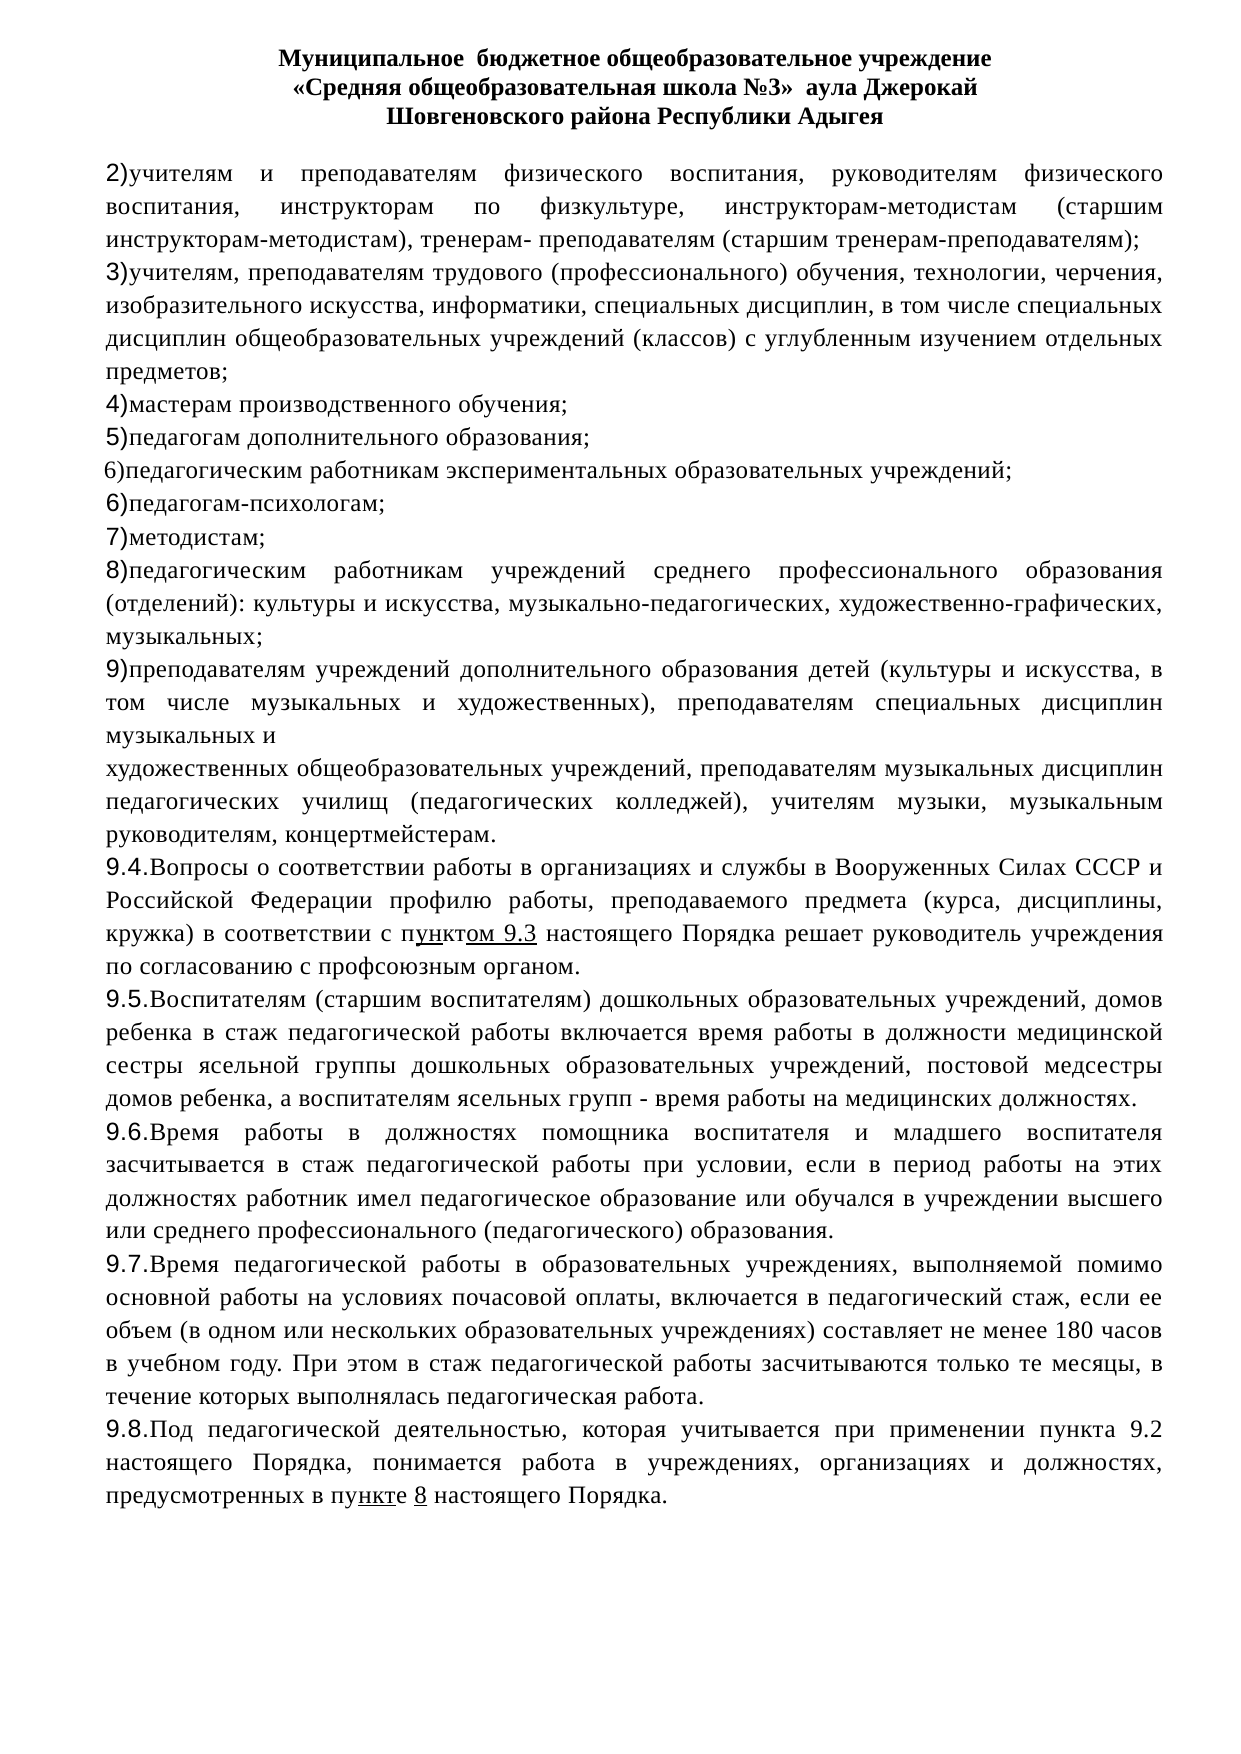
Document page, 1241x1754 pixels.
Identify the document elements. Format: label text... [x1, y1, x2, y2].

list Воспитателям (старшим воспитателям) дошкольных образовательных учреждений, домов ребенка в стаж педагогической работы включается время работы в должности медицинской сестры ясельной группы дошкольных образовательных учреждений, постовой медсестры домов ребенка, а воспитателям ясельных групп - время работы на медицинских должностях. [106, 984, 1164, 1112]
list Под педагогической деятельностью, которая учитывается при применении пункта 9.2 настоящего Порядка, понимается работа в учреждениях, организациях и должностях, предусмотренных в пункте 8 настоящего Порядка. [106, 1414, 1164, 1509]
list педагогам-психологам; [106, 488, 1167, 517]
list Вопросы о соответствии работы в организациях и службы в Вооруженных Силах СССР и Российской Федерации профилю работы, преподаваемого предмета (курса, дисциплины, кружка) в соответствии с пунктом 9.3 настоящего Порядка решает руководитель учреждения по согласованию с профсоюзным органом. [106, 852, 1164, 980]
list Время работы в должностях помощника воспитателя и младшего воспитателя засчитывается в стаж педагогической работы при условии, если в период работы на этих должностях работник имел педагогическое образование или обучался в учреждении высшего или среднего профессионального (педагогического) образования. [106, 1116, 1164, 1244]
text 6)педагогическим работникам экспериментальных образовательных учреждений; [103, 455, 1164, 484]
list учителям, преподавателям трудового (профессионального) обучения, технологии, черчения, изобразительного искусства, информатики, специальных дисциплин, в том числе специальных дисциплин общеобразовательных учреждений (классов) с углубленным изучением отдельных предметов; [106, 257, 1164, 385]
list учителям и преподавателям физического воспитания, руководителям физического воспитания, инструкторам по физкультуре, инструкторам-методистам (старшим инструкторам-методистам), тренерам- преподавателям (старшим тренерам-преподавателям); [106, 158, 1164, 253]
list методистам; [106, 522, 1167, 550]
list педагогам дополнительного образования; [106, 422, 1167, 451]
list Время педагогической работы в образовательных учреждениях, выполняемой помимо основной работы на условиях почасовой оплаты, включается в педагогический стаж, если ее объем (в одном или нескольких образовательных учреждениях) составляет не менее 180 часов в учебном году. При этом в стаж педагогической работы засчитываются только те месяцы, в течение которых выполнялась педагогическая работа. [106, 1249, 1164, 1409]
list мастерам производственного обучения; [106, 389, 1167, 418]
list педагогическим работникам учреждений среднего профессионального образования (отделений): культуры и искусства, музыкально-педагогических, художественно-графических, музыкальных; [106, 555, 1164, 649]
list преподавателям учреждений дополнительного образования детей (культуры и искусства, в том числе музыкальных и художественных), преподавателям специальных дисциплин музыкальных и [106, 654, 1164, 749]
text художественных общеобразовательных учреждений, преподавателям музыкальных дисциплин педагогических училищ (педагогических колледжей), учителям музыки, музыкальным руководителям, концертмейстерам. [106, 753, 1164, 848]
